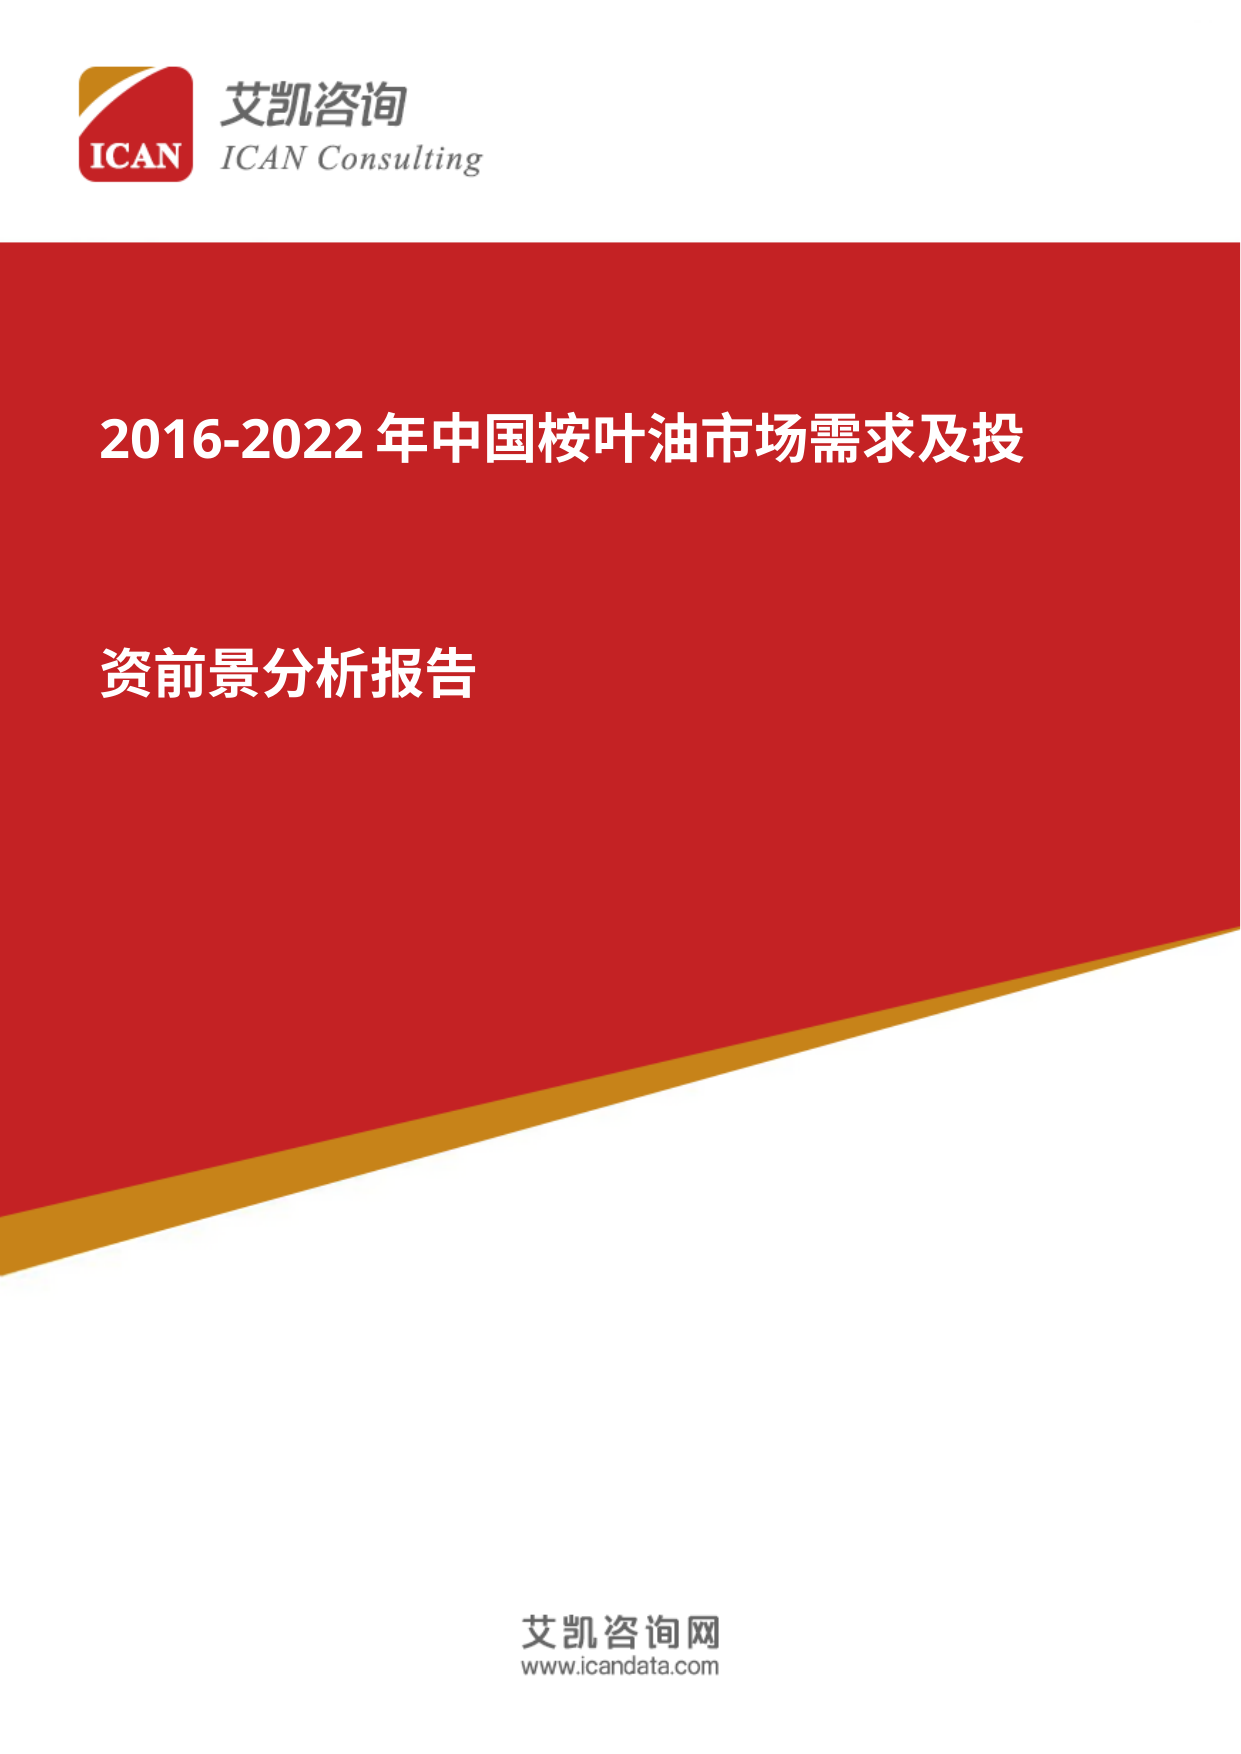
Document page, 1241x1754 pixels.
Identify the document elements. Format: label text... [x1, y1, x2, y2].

subtitle 2016-2022年中国桉叶油市场需求及投资前景分析报告 [99, 386, 1053, 718]
picture [0, 5, 1241, 1754]
